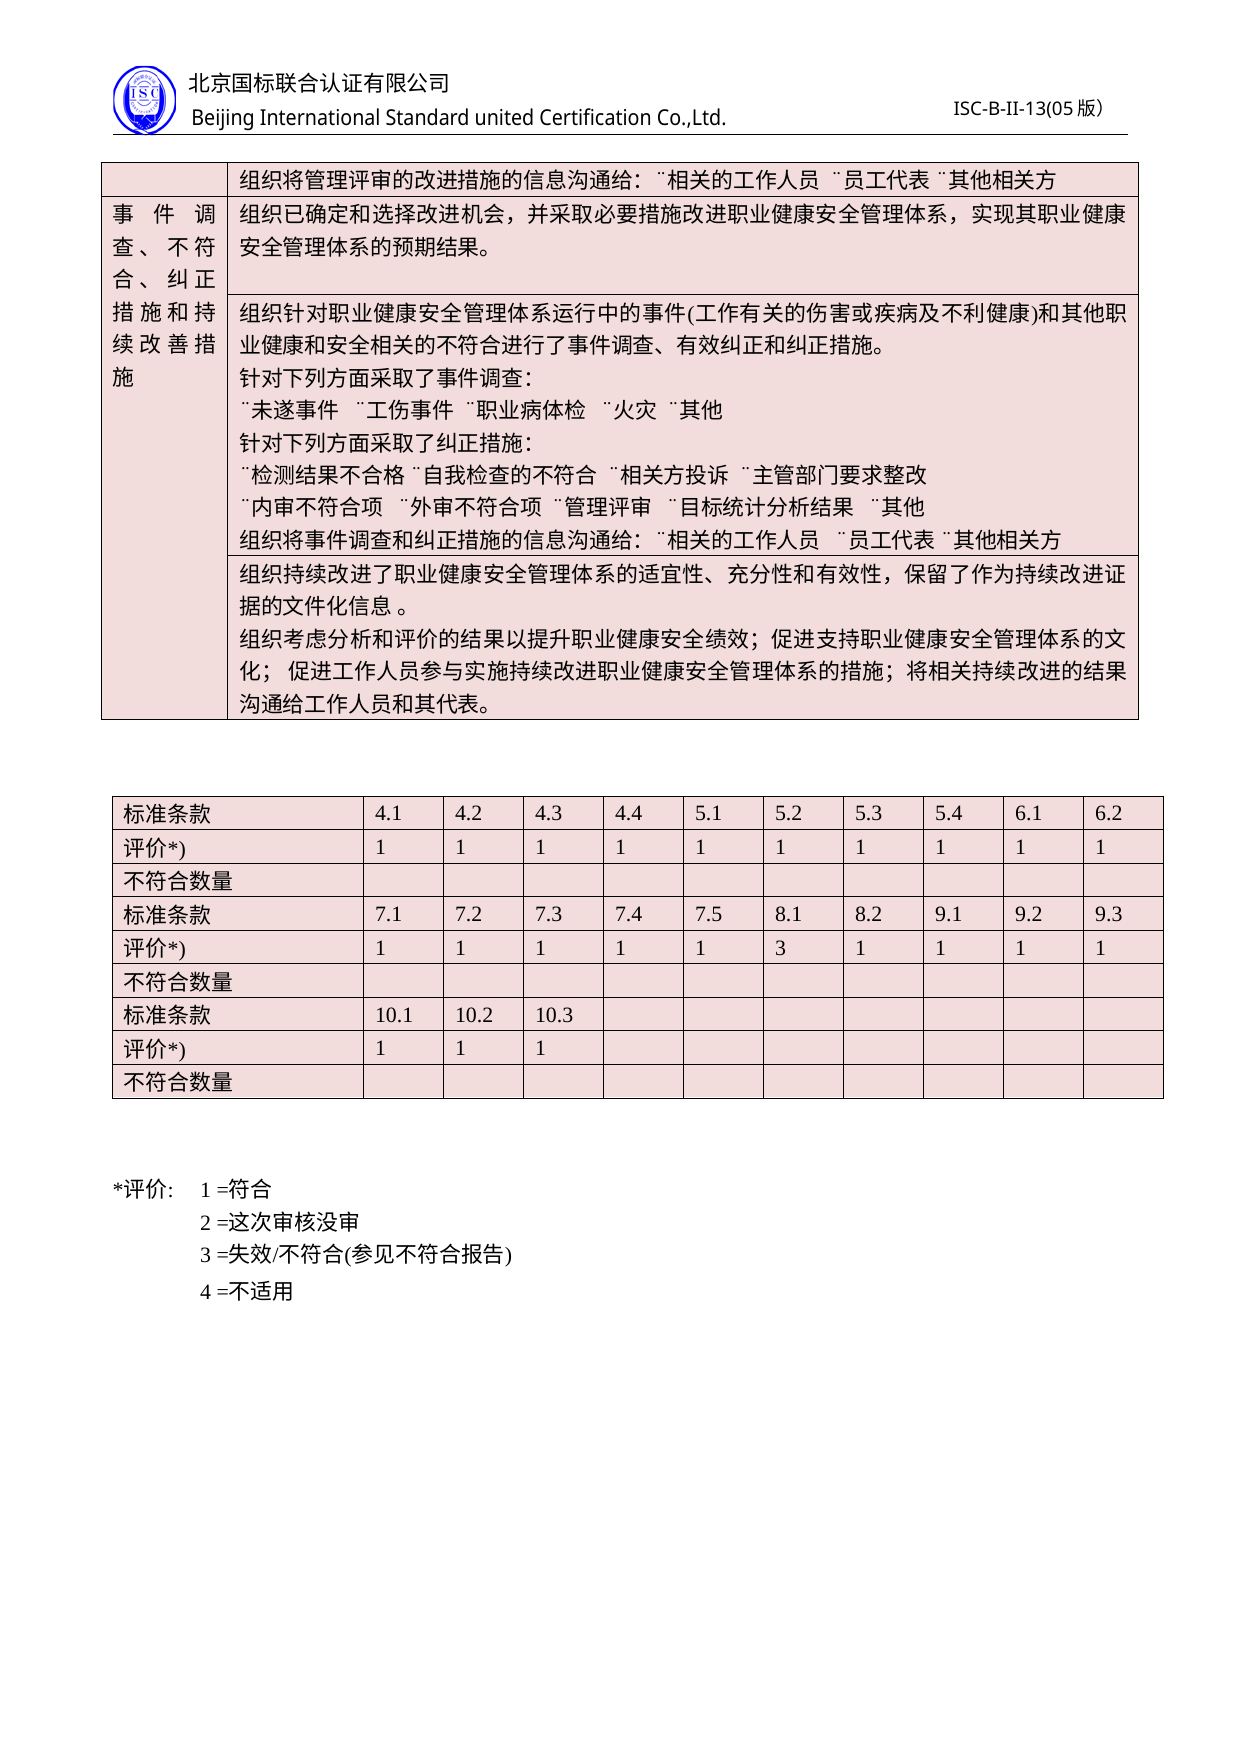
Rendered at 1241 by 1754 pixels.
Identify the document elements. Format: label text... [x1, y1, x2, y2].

table_header 4.2 [444, 797, 523, 829]
text 3 =失效/不符合(参见不符合报告) [112, 1237, 1128, 1269]
text 2 =这次审核没审 [112, 1204, 1128, 1237]
table_cell [1004, 1031, 1083, 1064]
table_cell [844, 1065, 923, 1097]
table_cell 1 [364, 931, 443, 963]
table_cell 1 [1004, 931, 1083, 963]
table_cell [684, 1031, 763, 1064]
table_cell [1084, 964, 1163, 997]
table_cell [684, 864, 763, 896]
table_cell 1 [524, 1031, 603, 1064]
table_cell [844, 1031, 923, 1064]
table_cell [1004, 998, 1083, 1030]
table_cell 1 [364, 830, 443, 863]
table_cell [924, 964, 1003, 997]
table_cell 9.3 [1084, 897, 1163, 930]
table_cell 1 [524, 931, 603, 963]
table_header 5.1 [684, 797, 763, 829]
table_cell [524, 964, 603, 997]
table_header 4.1 [364, 797, 443, 829]
table_cell 1 [604, 931, 683, 963]
table_cell [604, 1065, 683, 1097]
table_cell 组织已确定和选择改进机会，并采取必要措施改进职业健康安全管理体系，实现其职业健康安全管理体系的预期结果。 [228, 197, 1138, 294]
table_cell 9.2 [1004, 897, 1083, 930]
table_cell [1084, 1065, 1163, 1097]
table_cell 组织持续改进了职业健康安全管理体系的适宜性、充分性和有效性，保留了作为持续改进证据的文件化信息 。 组织考虑分析和评价的结果以提升职业健康安全绩效；促进支持职业健康安全管理体系的文化； 促进工作人员参与实施持续改进职业健康安全管理体系的措施；将相关持续改进的结果沟通给工作人员和其代表。 [228, 556, 1138, 719]
table_cell [924, 1065, 1003, 1097]
table_header 6.2 [1084, 797, 1163, 829]
picture [112, 65, 176, 134]
table_cell 7.2 [444, 897, 523, 930]
table_cell 1 [524, 830, 603, 863]
table_cell [684, 964, 763, 997]
table_cell [604, 964, 683, 997]
table_header 6.1 [1004, 797, 1083, 829]
table_cell 标准条款 [113, 998, 363, 1030]
table_cell [764, 1031, 843, 1064]
table_cell 评价*) [113, 931, 363, 963]
table_cell [764, 998, 843, 1030]
table_cell 1 [844, 830, 923, 863]
table_cell 1 [604, 830, 683, 863]
table_cell [444, 1065, 523, 1097]
table_cell [1084, 864, 1163, 896]
table_cell [844, 998, 923, 1030]
table_cell 1 [924, 830, 1003, 863]
table_cell 评价*) [113, 1031, 363, 1064]
table_header 5.2 [764, 797, 843, 829]
table_cell [444, 864, 523, 896]
table_cell 1 [764, 830, 843, 863]
table_cell 1 [924, 931, 1003, 963]
table_header 4.4 [604, 797, 683, 829]
table_cell 8.1 [764, 897, 843, 930]
table_cell 标准条款 [113, 897, 363, 930]
table_cell [364, 964, 443, 997]
table_cell [764, 864, 843, 896]
table_cell 事件调查、不符合、纠正措施和持续改善措施 [102, 197, 227, 719]
table_cell 9.1 [924, 897, 1003, 930]
table_cell [924, 1031, 1003, 1064]
table_cell 组织针对职业健康安全管理体系运行中的事件(工作有关的伤害或疾病及不利健康)和其他职业健康和安全相关的不符合进行了事件调查、有效纠正和纠正措施。 针对下列方面采取了事件调查： ¨未遂事件 ¨工伤事件 ¨职业病体检 ¨火灾 ¨其他 针对下列方面采取了纠正措施： ¨检测结果不合格 ¨自我检查的不符合 ¨相关方投诉 ¨主管部门要求整改 ¨内审不符合项 ¨外审不符合项 ¨管理评审 ¨目标统计分析结果 ¨其他 组织将事件调查和纠正措施的信息沟通给：¨相关的工作人员 ¨员工代表 ¨其他相关方 [228, 295, 1138, 555]
table_cell 7.5 [684, 897, 763, 930]
table_cell 1 [1004, 830, 1083, 863]
table_cell 3 [764, 931, 843, 963]
table_cell 10.2 [444, 998, 523, 1030]
table_cell [1004, 964, 1083, 997]
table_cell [228, 163, 1138, 196]
table_cell 1 [364, 1031, 443, 1064]
table_cell 8.2 [844, 897, 923, 930]
text *评价: 1 =符合 [112, 1172, 1128, 1204]
table_cell [1084, 1031, 1163, 1064]
table_cell [844, 864, 923, 896]
table_cell [364, 1065, 443, 1097]
table_cell [764, 1065, 843, 1097]
table_cell 1 [444, 1031, 523, 1064]
table_cell 1 [684, 830, 763, 863]
table_cell 7.4 [604, 897, 683, 930]
table_cell [364, 864, 443, 896]
table_cell 10.1 [364, 998, 443, 1030]
table_cell 7.1 [364, 897, 443, 930]
table_cell 不符合数量 [113, 864, 363, 896]
table_cell [684, 998, 763, 1030]
table_header 5.4 [924, 797, 1003, 829]
text 4 =不适用 [112, 1273, 1128, 1306]
table_cell [924, 998, 1003, 1030]
table_cell [524, 864, 603, 896]
table_cell 不符合数量 [113, 964, 363, 997]
table_cell [444, 964, 523, 997]
table_cell [1004, 1065, 1083, 1097]
table_cell [604, 1031, 683, 1064]
table_cell 1 [684, 931, 763, 963]
table_cell [1004, 864, 1083, 896]
table_header 标准条款 [113, 797, 363, 829]
table_cell [604, 864, 683, 896]
table_cell [764, 964, 843, 997]
table_cell [844, 964, 923, 997]
table_cell 1 [844, 931, 923, 963]
table_cell 不符合数量 [113, 1065, 363, 1097]
table_cell [924, 864, 1003, 896]
table_header 5.3 [844, 797, 923, 829]
table_cell 1 [1084, 931, 1163, 963]
table_cell 7.3 [524, 897, 603, 930]
table_header 4.3 [524, 797, 603, 829]
table_cell [604, 998, 683, 1030]
table_cell 10.3 [524, 998, 603, 1030]
table_cell 评价*) [113, 830, 363, 863]
table_cell [684, 1065, 763, 1097]
table_cell 1 [444, 830, 523, 863]
table_cell [524, 1065, 603, 1097]
table_cell [1084, 998, 1163, 1030]
table_cell 1 [1084, 830, 1163, 863]
table_cell 1 [444, 931, 523, 963]
